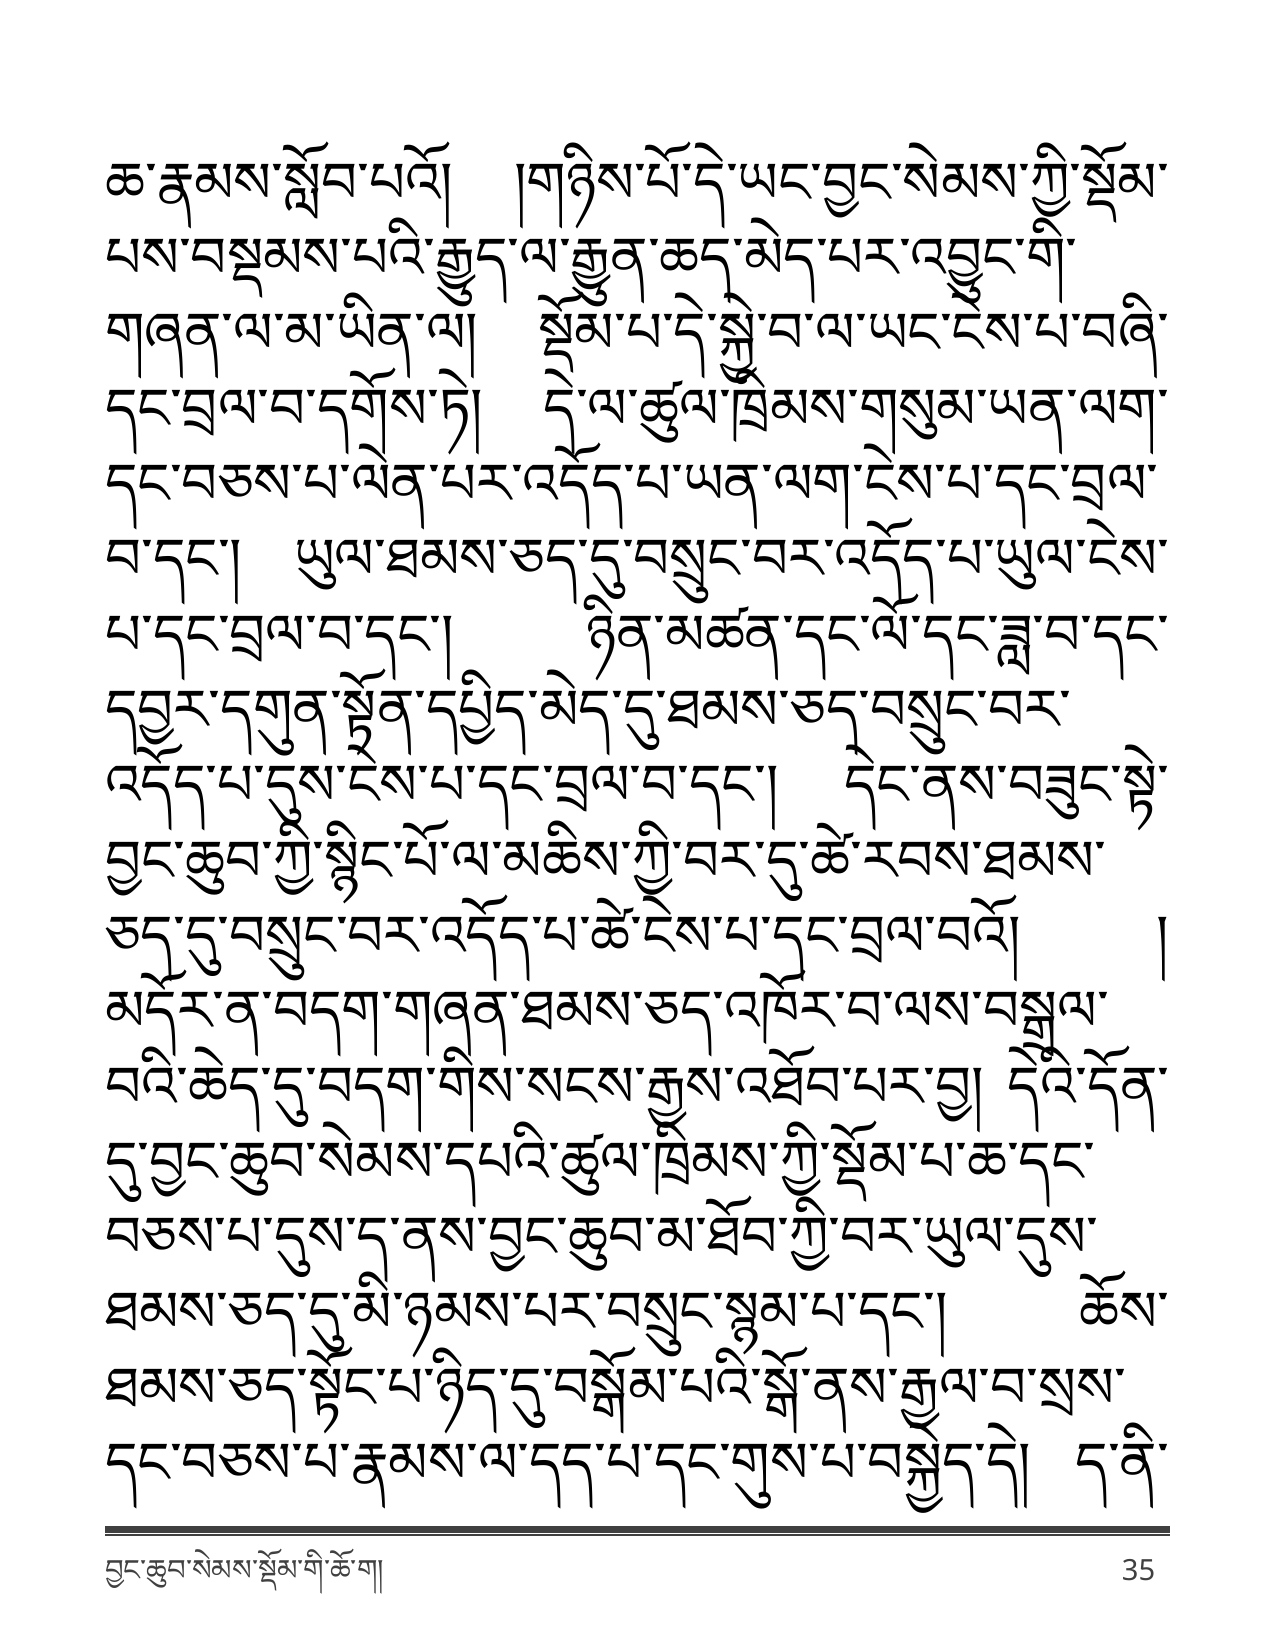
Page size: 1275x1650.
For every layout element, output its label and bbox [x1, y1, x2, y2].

text [105, 150, 1170, 1496]
